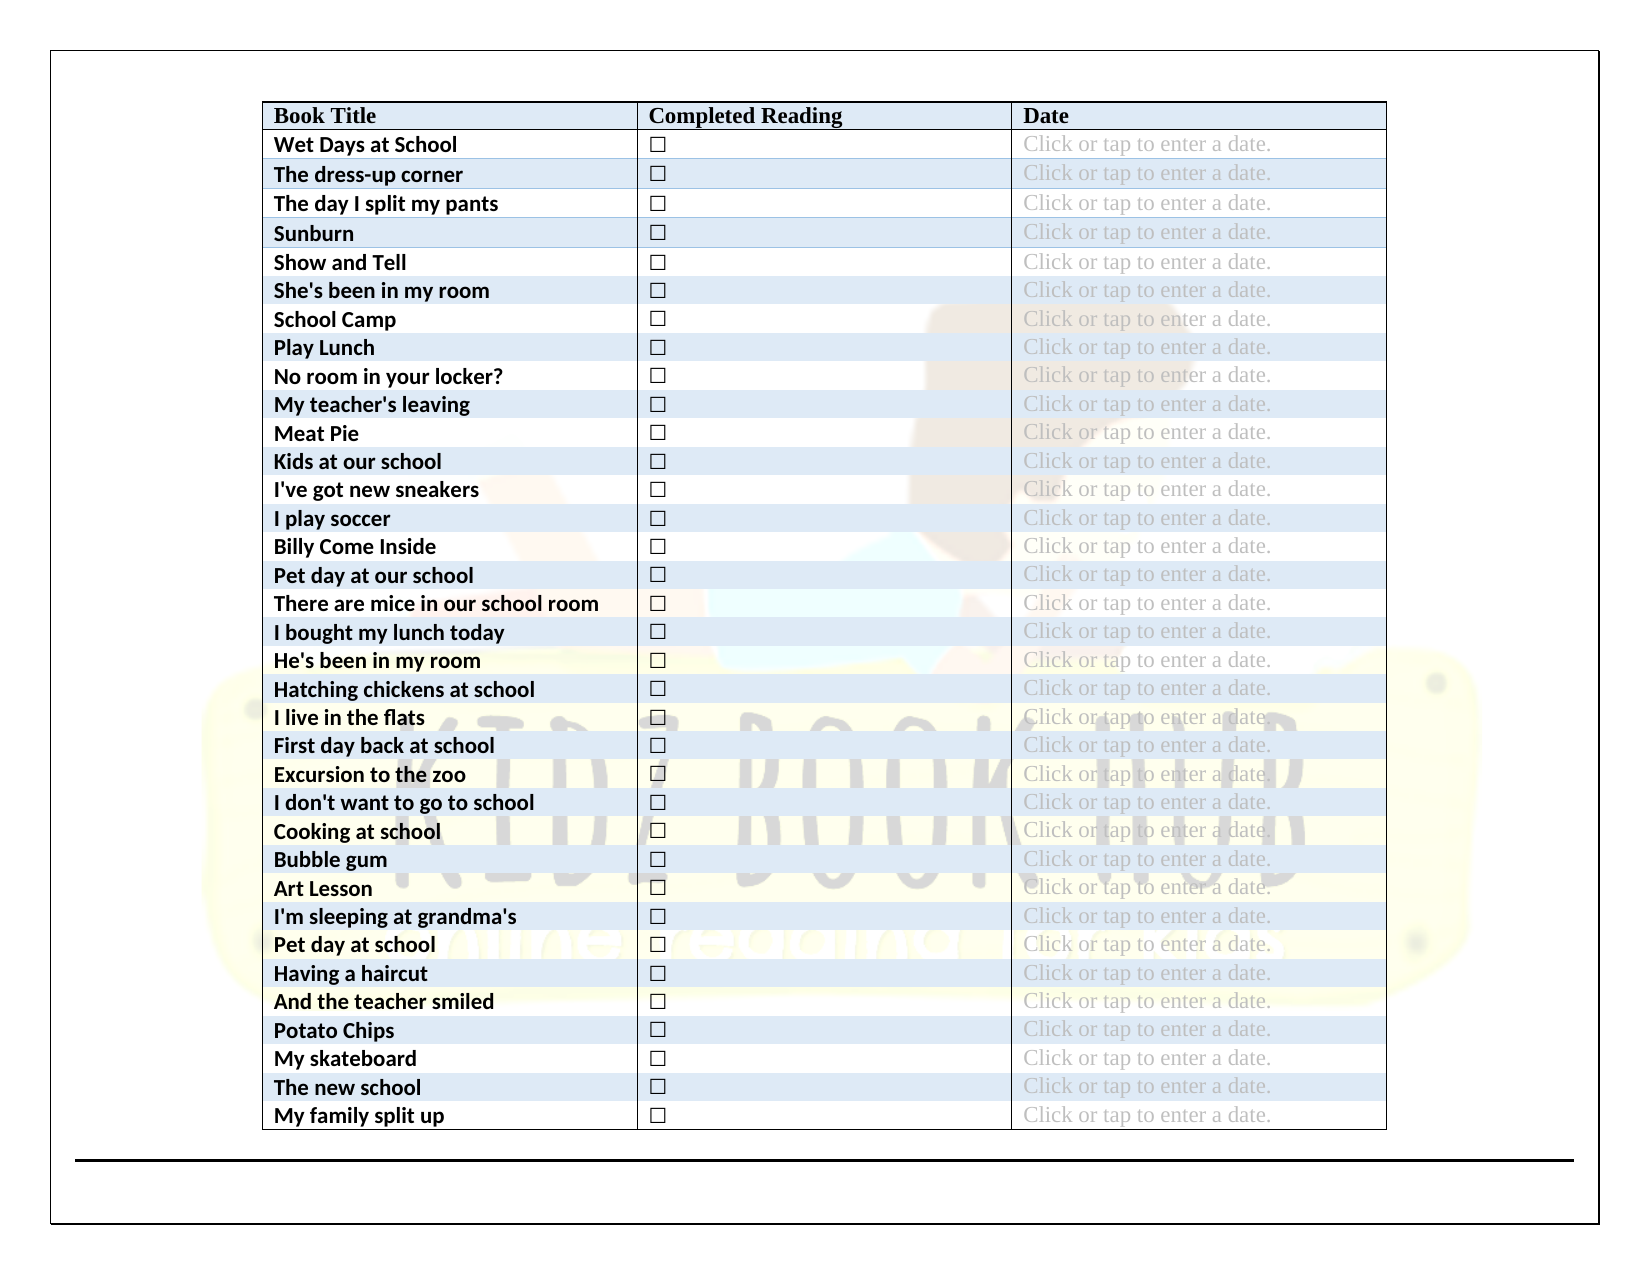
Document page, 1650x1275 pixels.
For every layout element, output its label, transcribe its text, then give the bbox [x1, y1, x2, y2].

table_cell I'm sleeping at grandma's [263, 902, 637, 930]
table_cell Having a haircut [263, 959, 637, 987]
table_cell I've got new sneakers [263, 475, 637, 504]
table_cell And the teacher smiled [263, 987, 637, 1016]
table_cell I don't want to go to school [263, 788, 637, 816]
table_cell First day back at school [263, 731, 637, 759]
table_cell Wet Days at School [263, 130, 637, 158]
table_cell Kids at our school [263, 447, 637, 475]
table_cell Play Lunch [263, 333, 637, 361]
table_cell There are mice in our school room [263, 589, 637, 617]
table_cell My skateboard [263, 1044, 637, 1072]
table_cell Cooking at school [263, 816, 637, 845]
table_cell The new school [263, 1073, 637, 1101]
table_cell School Camp [263, 305, 637, 333]
table_cell Pet day at our school [263, 561, 637, 589]
table_cell I play soccer [263, 504, 637, 532]
table_cell Meat Pie [263, 418, 637, 447]
table_cell Sunburn [263, 218, 637, 247]
table_cell Art Lesson [263, 873, 637, 902]
table_cell I bought my lunch today [263, 617, 637, 646]
table_cell Completed Reading [638, 103, 1011, 129]
table_cell He's been in my room [263, 646, 637, 674]
table_cell I live in the flats [263, 703, 637, 731]
table_cell Pet day at school [263, 930, 637, 959]
table_cell She's been in my room [263, 276, 637, 304]
table_cell Show and Tell [263, 248, 637, 276]
table_cell Excursion to the zoo [263, 760, 637, 788]
table_cell The dress-up corner [263, 159, 637, 188]
table_cell The day I split my pants [263, 189, 637, 217]
table_cell Hatching chickens at school [263, 674, 637, 703]
table_cell Date [1012, 103, 1386, 129]
table_cell Book Title [263, 103, 637, 129]
table_cell My teacher's leaving [263, 390, 637, 418]
table_cell Potato Chips [263, 1016, 637, 1044]
table_cell No room in your locker? [263, 361, 637, 390]
table_cell My family split up [263, 1101, 637, 1129]
table_cell Bubble gum [263, 845, 637, 873]
table_cell Billy Come Inside [263, 532, 637, 561]
